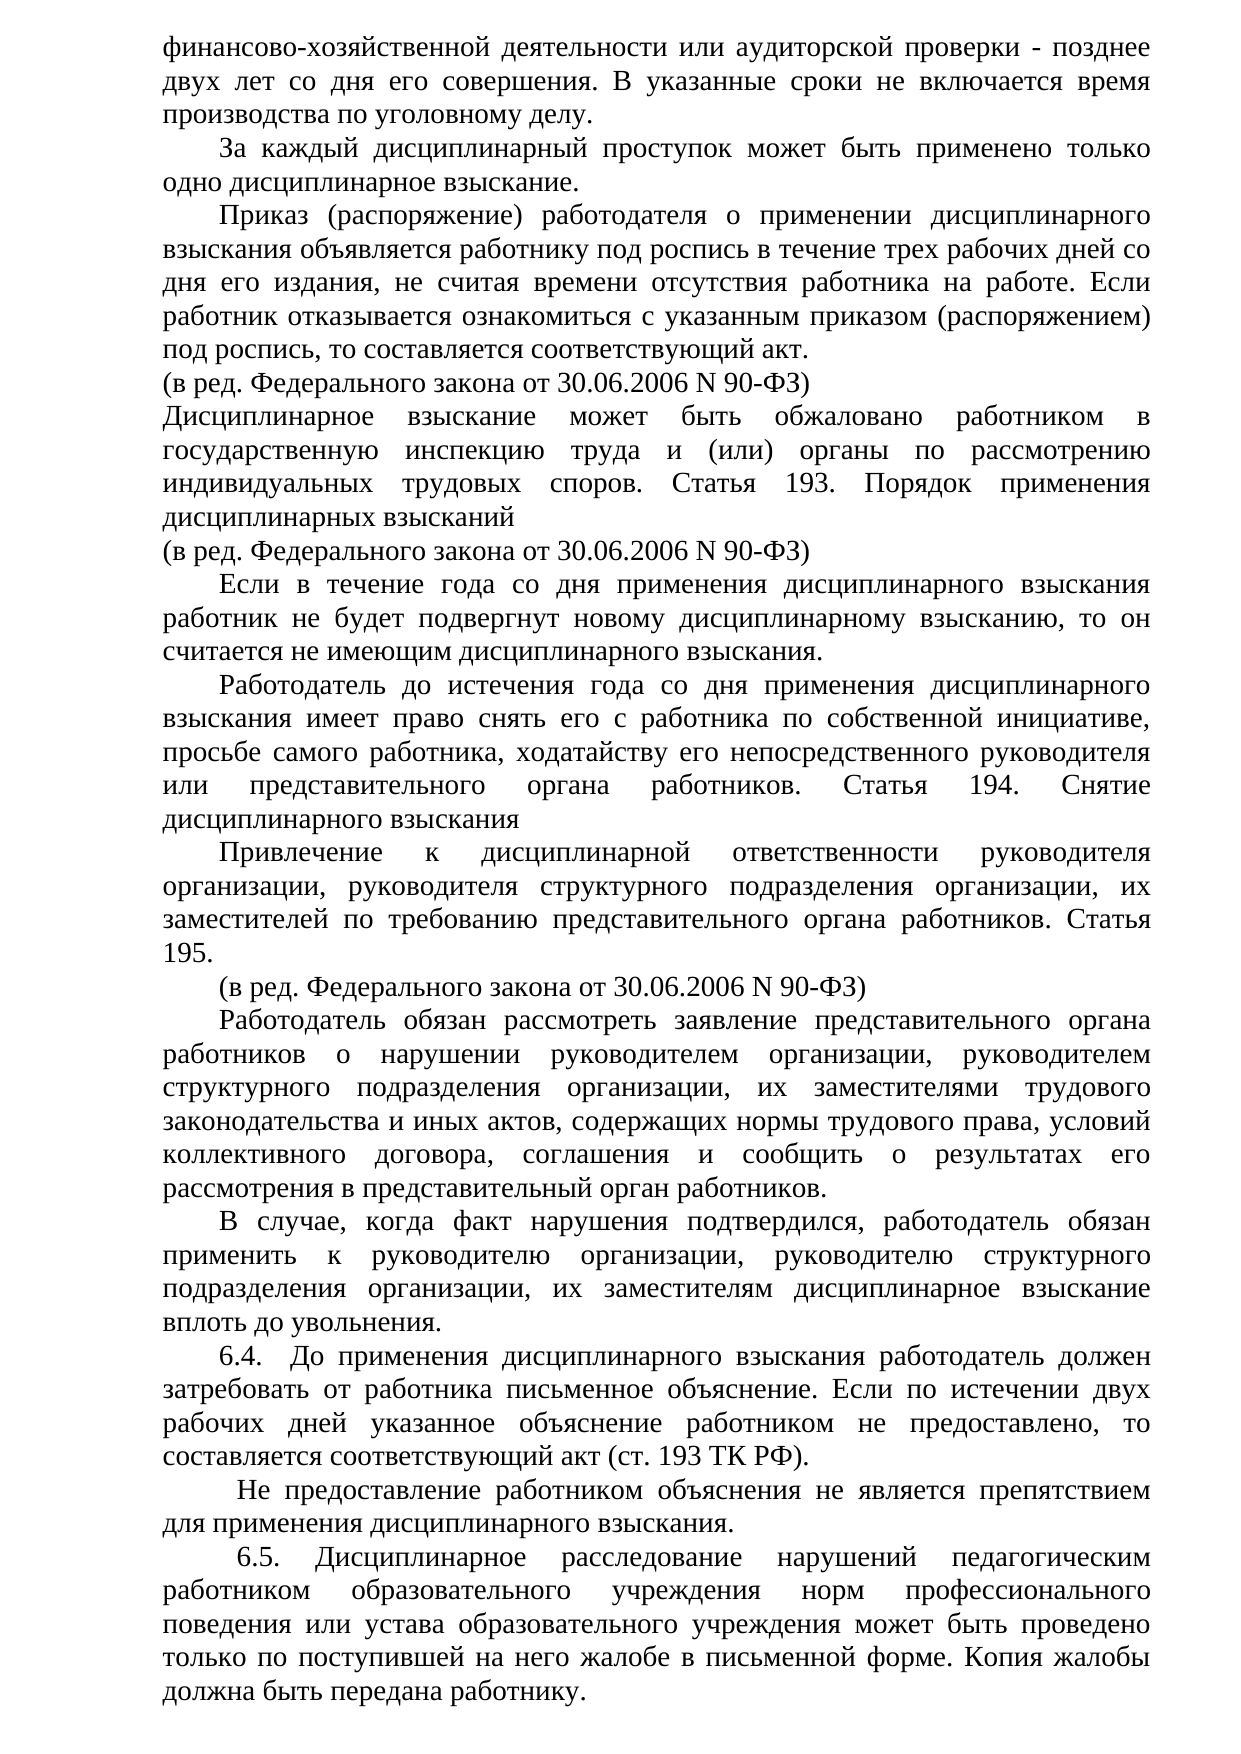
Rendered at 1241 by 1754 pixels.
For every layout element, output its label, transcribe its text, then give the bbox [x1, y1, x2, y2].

text За каждый дисциплинарный проступок может быть применено только одно дисциплинарное взыскание. [162, 130, 1152, 197]
text Если в течение года со дня применения дисциплинарного взыскания работник не будет подвергнут новому дисциплинарному взысканию, то он считается не имеющим дисциплинарного взыскания. [162, 566, 1152, 667]
text Работодатель до истечения года со дня применения дисциплинарного взыскания имеет право снять его с работника по собственной инициативе, просьбе самого работника, ходатайству его непосредственного руководителя или представительного органа работников. Статья 194. Снятие дисциплинарного взыскания [162, 667, 1152, 834]
text Приказ (распоряжение) работодателя о применении дисциплинарного взыскания объявляется работнику под роспись в течение трех рабочих дней со дня его издания, не считая времени отсутствия работника на работе. Если работник отказывается ознакомиться с указанным приказом (распоряжением) под роспись, то составляется соответствующий акт. [162, 197, 1152, 365]
text 6.5. Дисциплинарное расследование нарушений педагогическим работником образовательного учреждения норм профессионального поведения или устава образовательного учреждения может быть проведено только по поступившей на него жалобе в письменной форме. Копия жалобы должна быть передана работнику. [162, 1539, 1152, 1707]
text 6.4. До применения дисциплинарного взыскания работодатель должен затребовать от работника письменное объяснение. Если по истечении двух рабочих дней указанное объяснение работником не предоставлено, то составляется соответствующий акт (ст. 193 ТК РФ). [162, 1338, 1152, 1472]
text (в ред. Федерального закона от 30.06.2006 N 90-ФЗ) [162, 365, 1152, 398]
text (в ред. Федерального закона от 30.06.2006 N 90-ФЗ) [162, 969, 1152, 1002]
text Привлечение к дисциплинарной ответственности руководителя организации, руководителя структурного подразделения организации, их заместителей по требованию представительного органа работников. Статья 195. [162, 834, 1152, 969]
text Работодатель обязан рассмотреть заявление представительного органа работников о нарушении руководителем организации, руководителем структурного подразделения организации, их заместителями трудового законодательства и иных актов, содержащих нормы трудового права, условий коллективного договора, соглашения и сообщить о результатах его рассмотрения в представительный орган работников. [162, 1002, 1152, 1203]
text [162, 29, 1152, 130]
text (в ред. Федерального закона от 30.06.2006 N 90-ФЗ) [162, 533, 1152, 566]
text Дисциплинарное взыскание может быть обжаловано работником в государственную инспекцию труда и (или) органы по рассмотрению индивидуальных трудовых споров. Статья 193. Порядок применения дисциплинарных взысканий [162, 398, 1152, 533]
text Не предоставление работником объяснения не является препятствием для применения дисциплинарного взыскания. [162, 1472, 1152, 1539]
text В случае, когда факт нарушения подтвердился, работодатель обязан применить к руководителю организации, руководителю структурного подразделения организации, их заместителям дисциплинарное взыскание вплоть до увольнения. [162, 1203, 1152, 1338]
